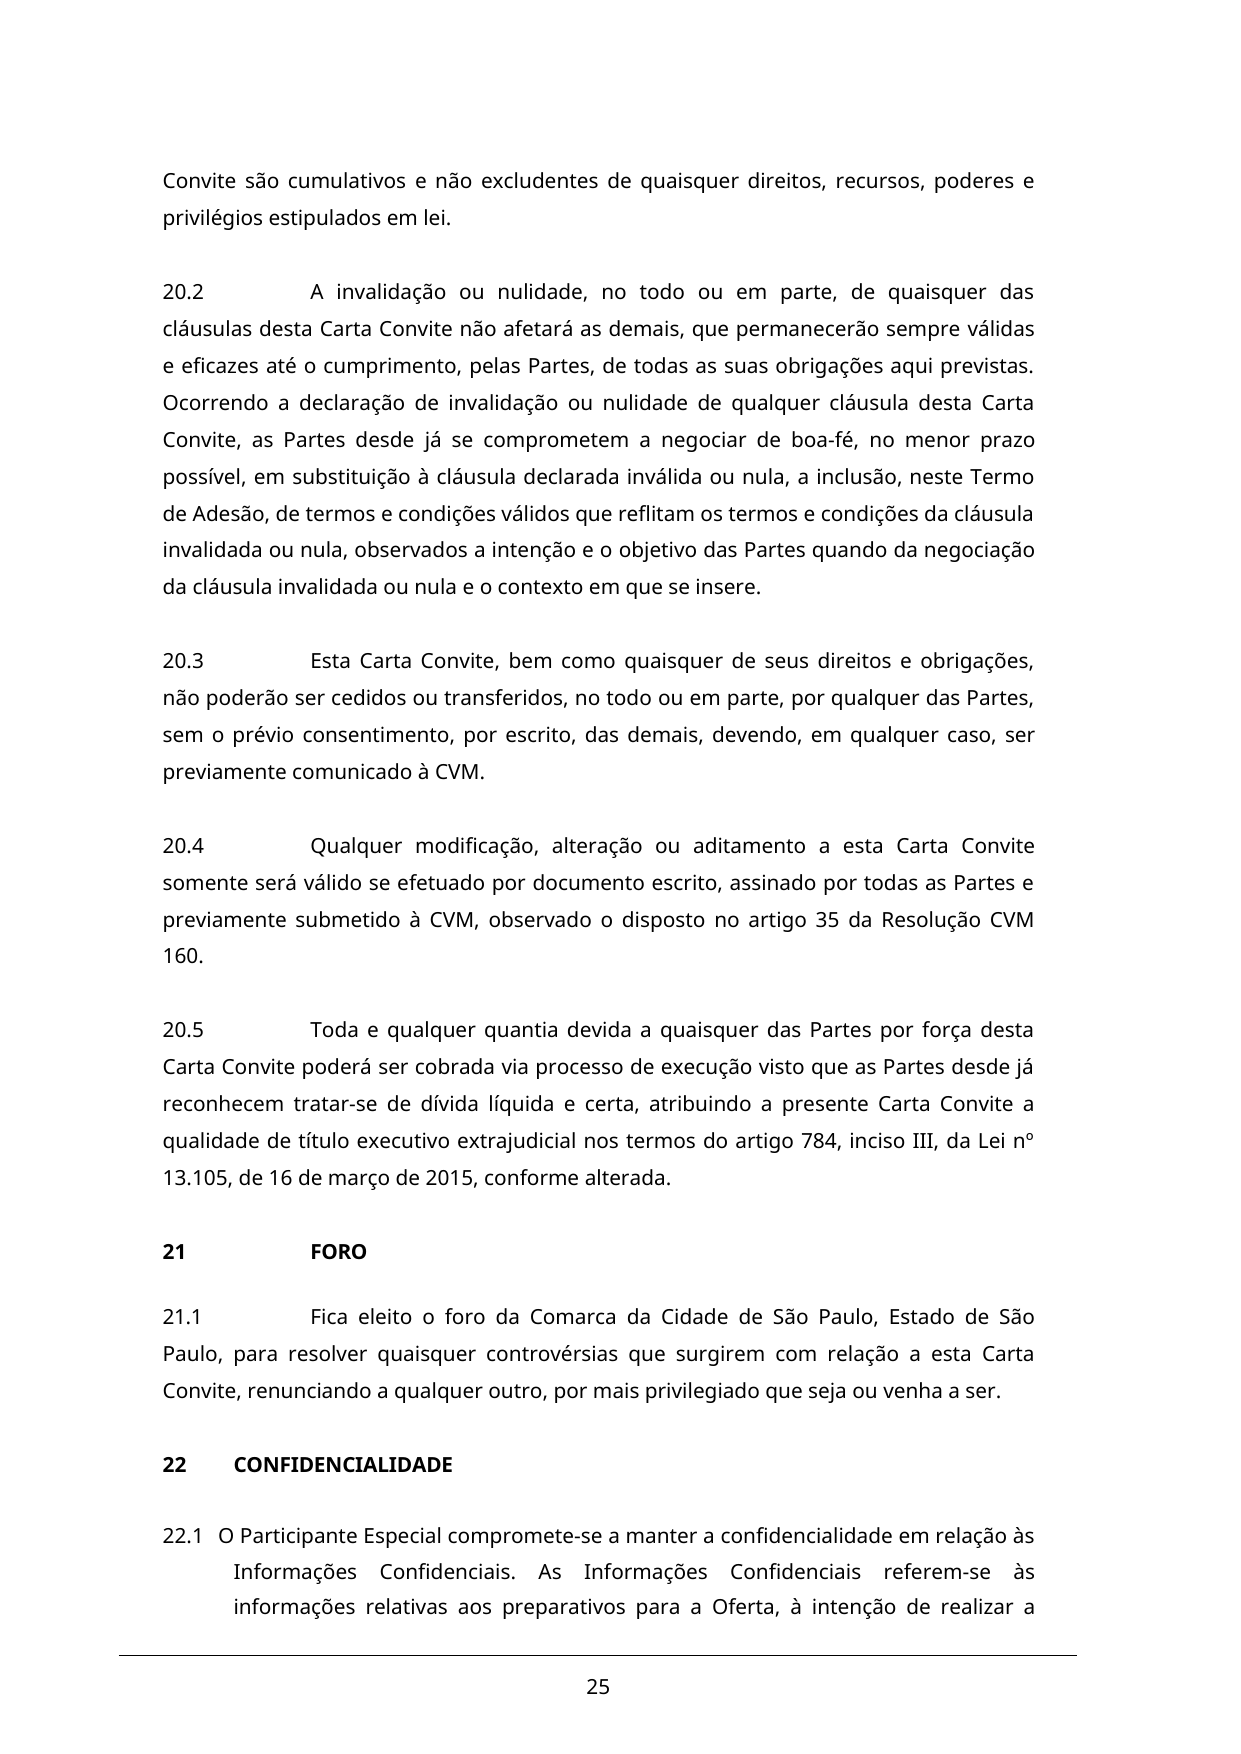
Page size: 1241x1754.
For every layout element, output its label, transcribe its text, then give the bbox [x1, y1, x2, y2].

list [162, 167, 1036, 232]
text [162, 1521, 1036, 1621]
list A invalidação ou nulidade, no todo ou em parte, de quaisquer das cláusulas desta Carta Convite não afetará as demais, que permanecerão sempre válidas e eficazes até o cumprimento, pelas Partes, de todas as suas obrigações aqui previstas. Ocorrendo a declaração de invalidação ou nulidade de qualquer cláusula desta Carta Convite, as Partes desde já se comprometem a negociar de boa-fé, no menor prazo possível, em substituição à cláusula declarada inválida ou nula, a inclusão, neste Termo de Adesão, de termos e condições válidos que reflitam os termos e condições da cláusula invalidada ou nula, observados a intenção e o objetivo das Partes quando da negociação da cláusula invalidada ou nula e o contexto em que se insere. [162, 277, 1035, 601]
list Qualquer modificação, alteração ou aditamento a esta Carta Convite somente será válido se efetuado por documento escrito, assinado por todas as Partes e previamente submetido à CVM, observado o disposto no artigo 35 da Resolução CVM 160. [162, 831, 1036, 970]
subtitle FORO [162, 1237, 1077, 1266]
list Esta Carta Convite, bem como quaisquer de seus direitos e obrigações, não poderão ser cedidos ou transferidos, no todo ou em parte, por qualquer das Partes, sem o prévio consentimento, por escrito, das demais, devendo, em qualquer caso, ser previamente comunicado à CVM. [162, 646, 1035, 785]
list Toda e qualquer quantia devida a quaisquer das Partes por força desta Carta Convite poderá ser cobrada via processo de execução visto que as Partes desde já reconhecem tratar-se de dívida líquida e certa, atribuindo a presente Carta Convite a qualidade de título executivo extrajudicial nos termos do artigo 784, inciso III, da Lei nº 13.105, de 16 de março de 2015, conforme alterada. [162, 1016, 1035, 1191]
text 21.1 Fica eleito o foro da Comarca da Cidade de São Paulo, Estado de São Paulo, para resolver quaisquer controvérsias que surgirem com relação a esta Carta Convite, renunciando a qualquer outro, por mais privilegiado que seja ou venha a ser. [162, 1302, 1036, 1404]
subtitle CONFIDENCIALIDADE [162, 1451, 1077, 1479]
